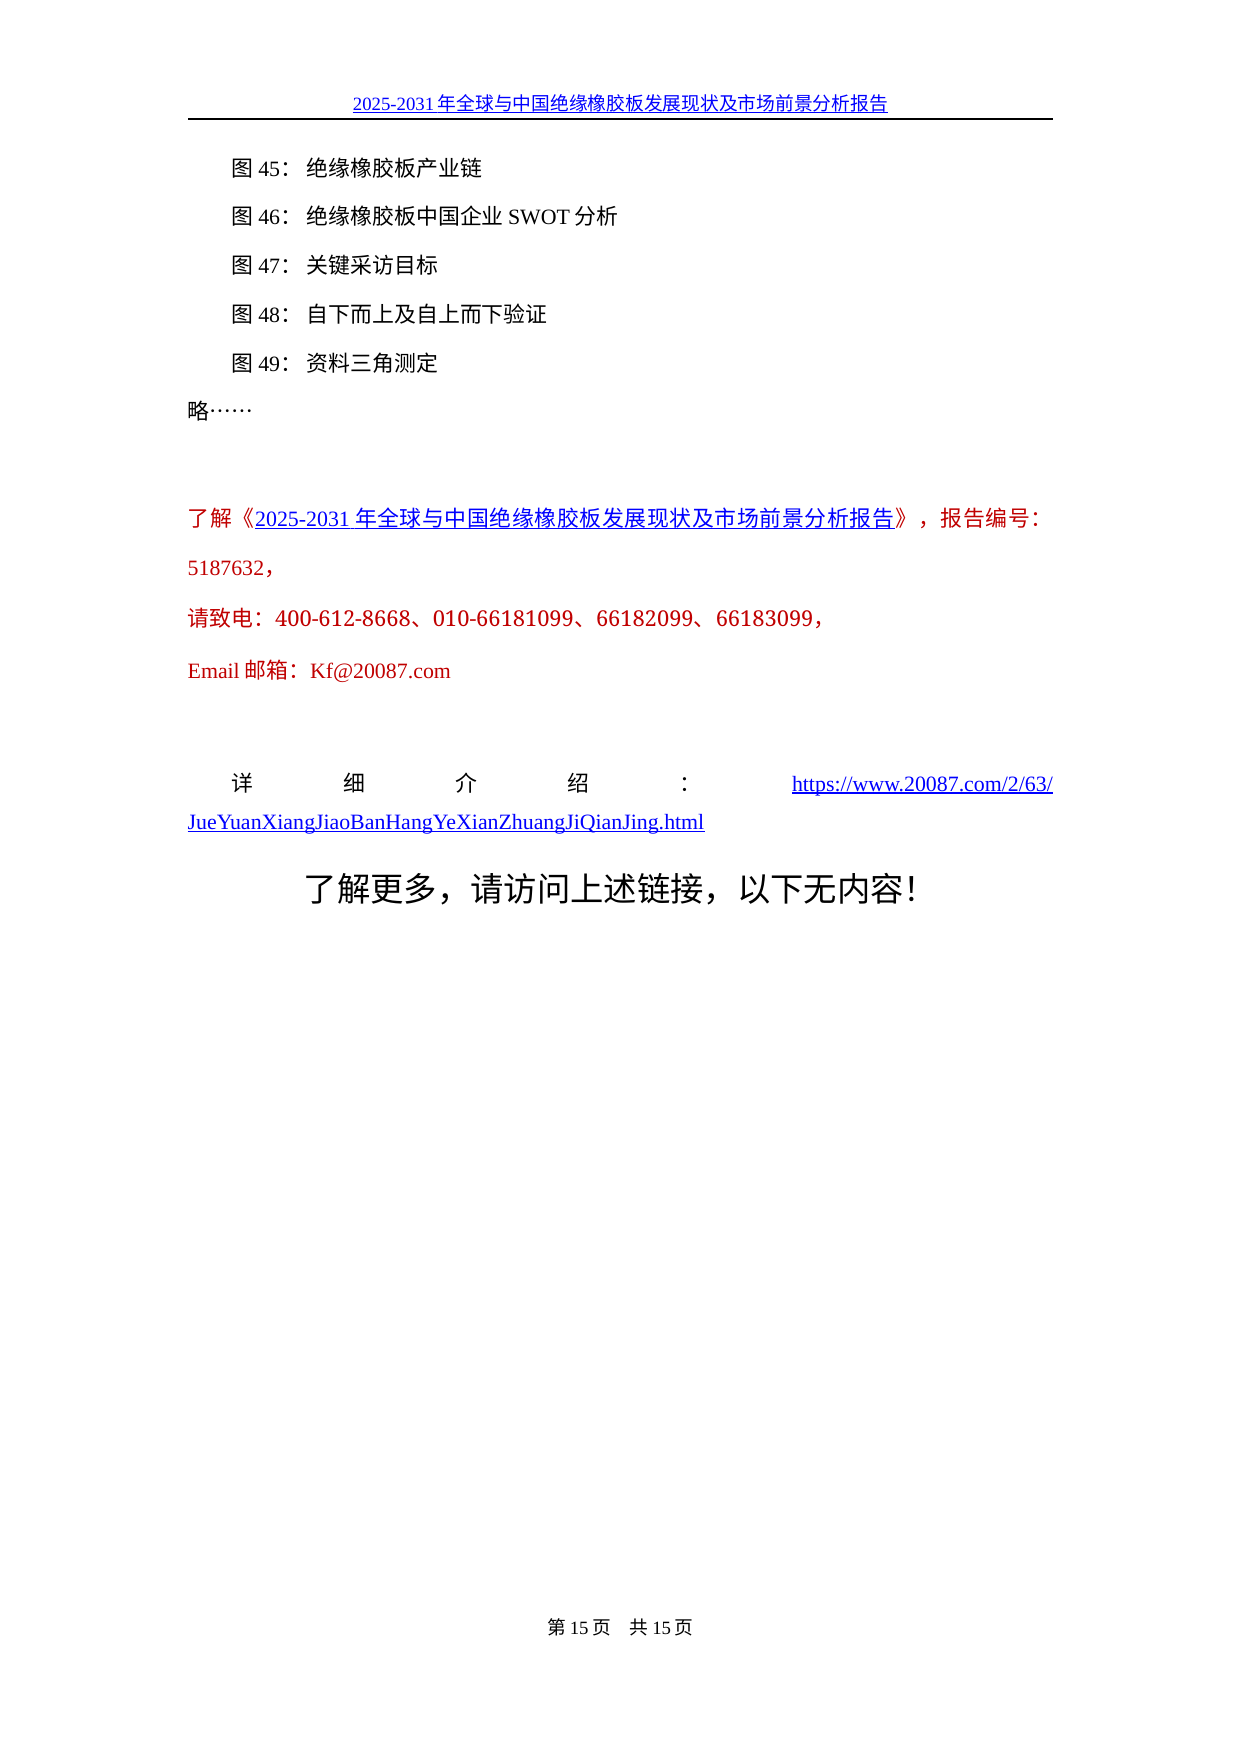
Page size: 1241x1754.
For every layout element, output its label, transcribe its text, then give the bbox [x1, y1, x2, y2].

title 了解更多，请访问上述链接，以下无内容！ [187, 854, 1053, 919]
text 详细介绍：https://www.20087.com/2/63/JueYuanXiangJiaoBanHangYeXianZhuangJiQianJing.html [187, 765, 1053, 838]
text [187, 150, 1053, 426]
text 请致电：400-612-8668、010-66181099、66182099、66183099， [187, 601, 1053, 633]
text 了解《2025-2031年全球与中国绝缘橡胶板发展现状及市场前景分析报告》，报告编号：5187632， [187, 500, 1053, 582]
text Email邮箱：Kf@20087.com [187, 652, 1053, 685]
